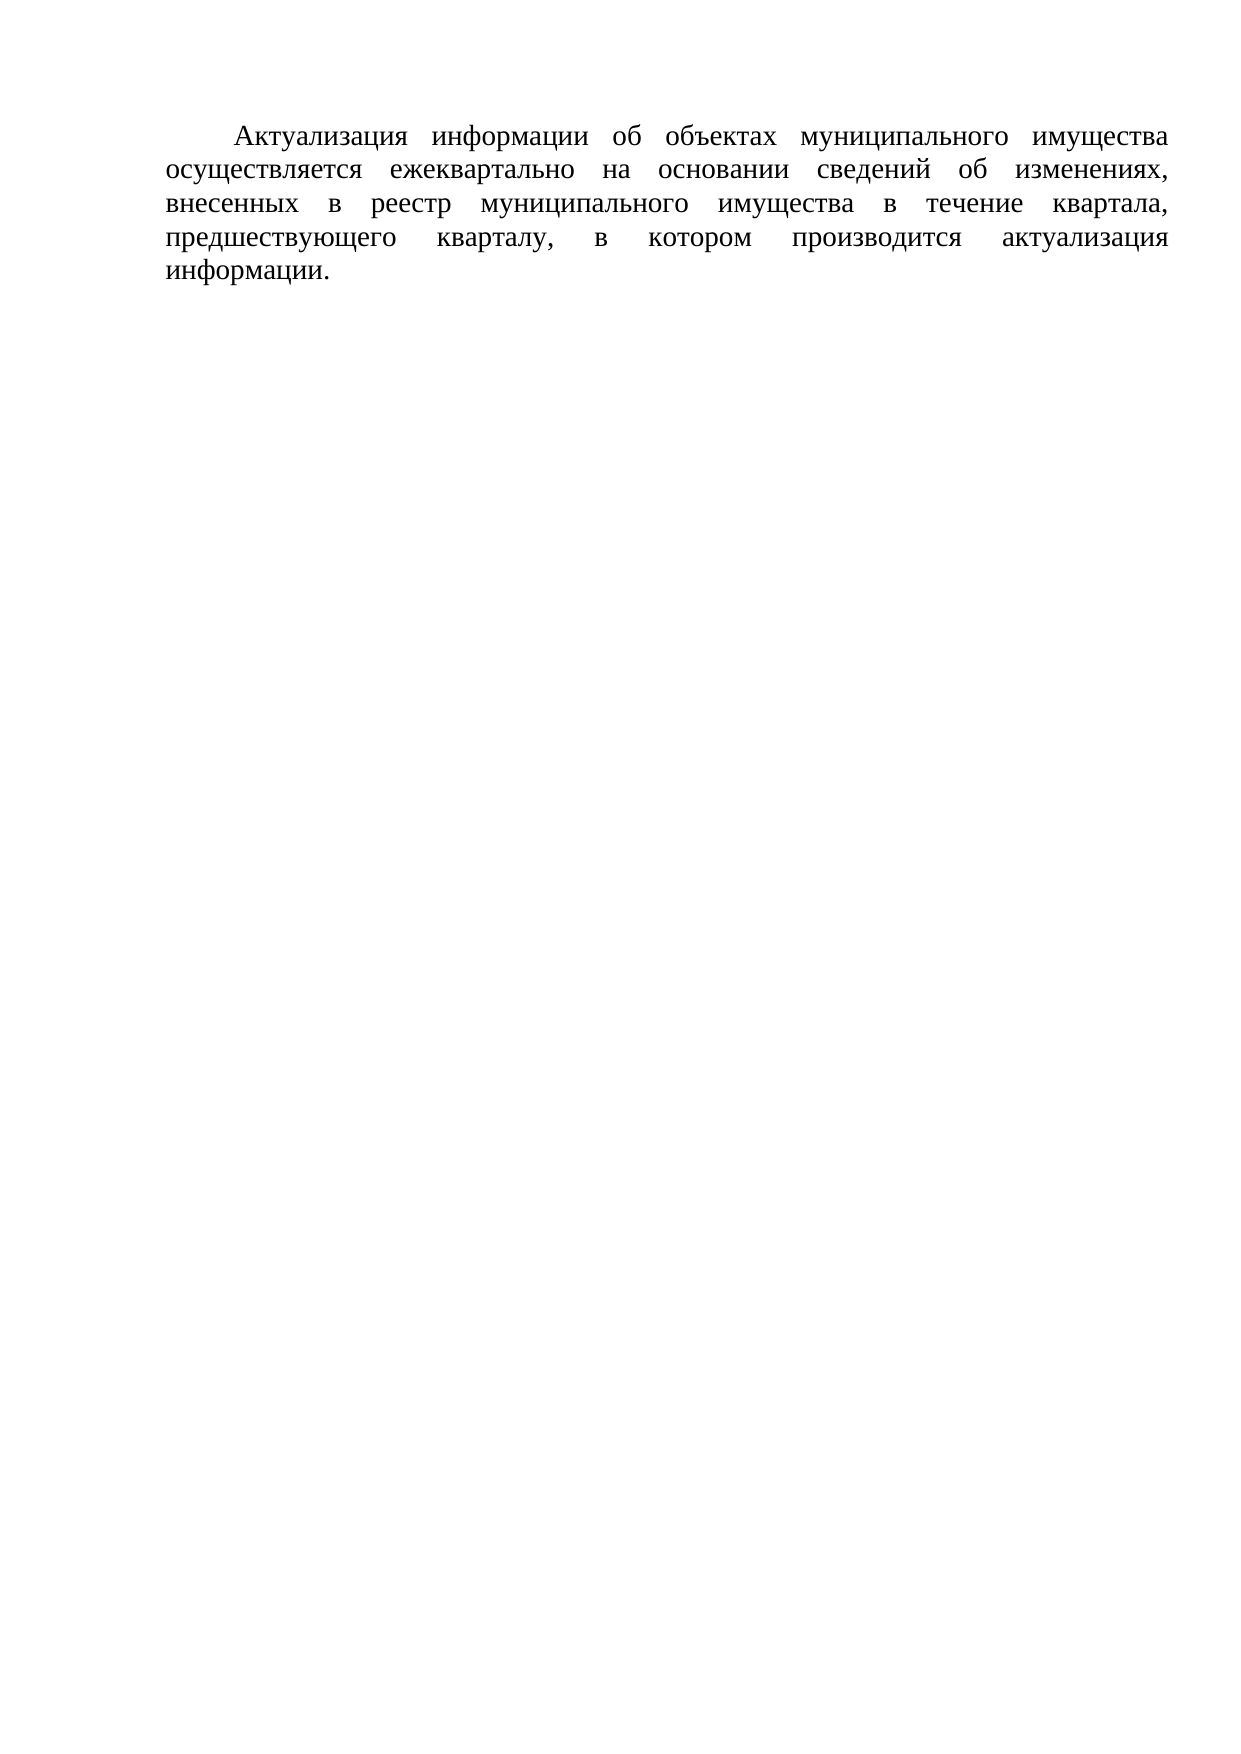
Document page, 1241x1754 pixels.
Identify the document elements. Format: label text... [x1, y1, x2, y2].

text Актуализация информации об объектах муниципального имущества осуществляется ежеквартально на основании сведений об изменениях, внесенных в реестр муниципального имущества в течение квартала, предшествующего кварталу, в котором производится актуализация информации. [165, 118, 1169, 286]
